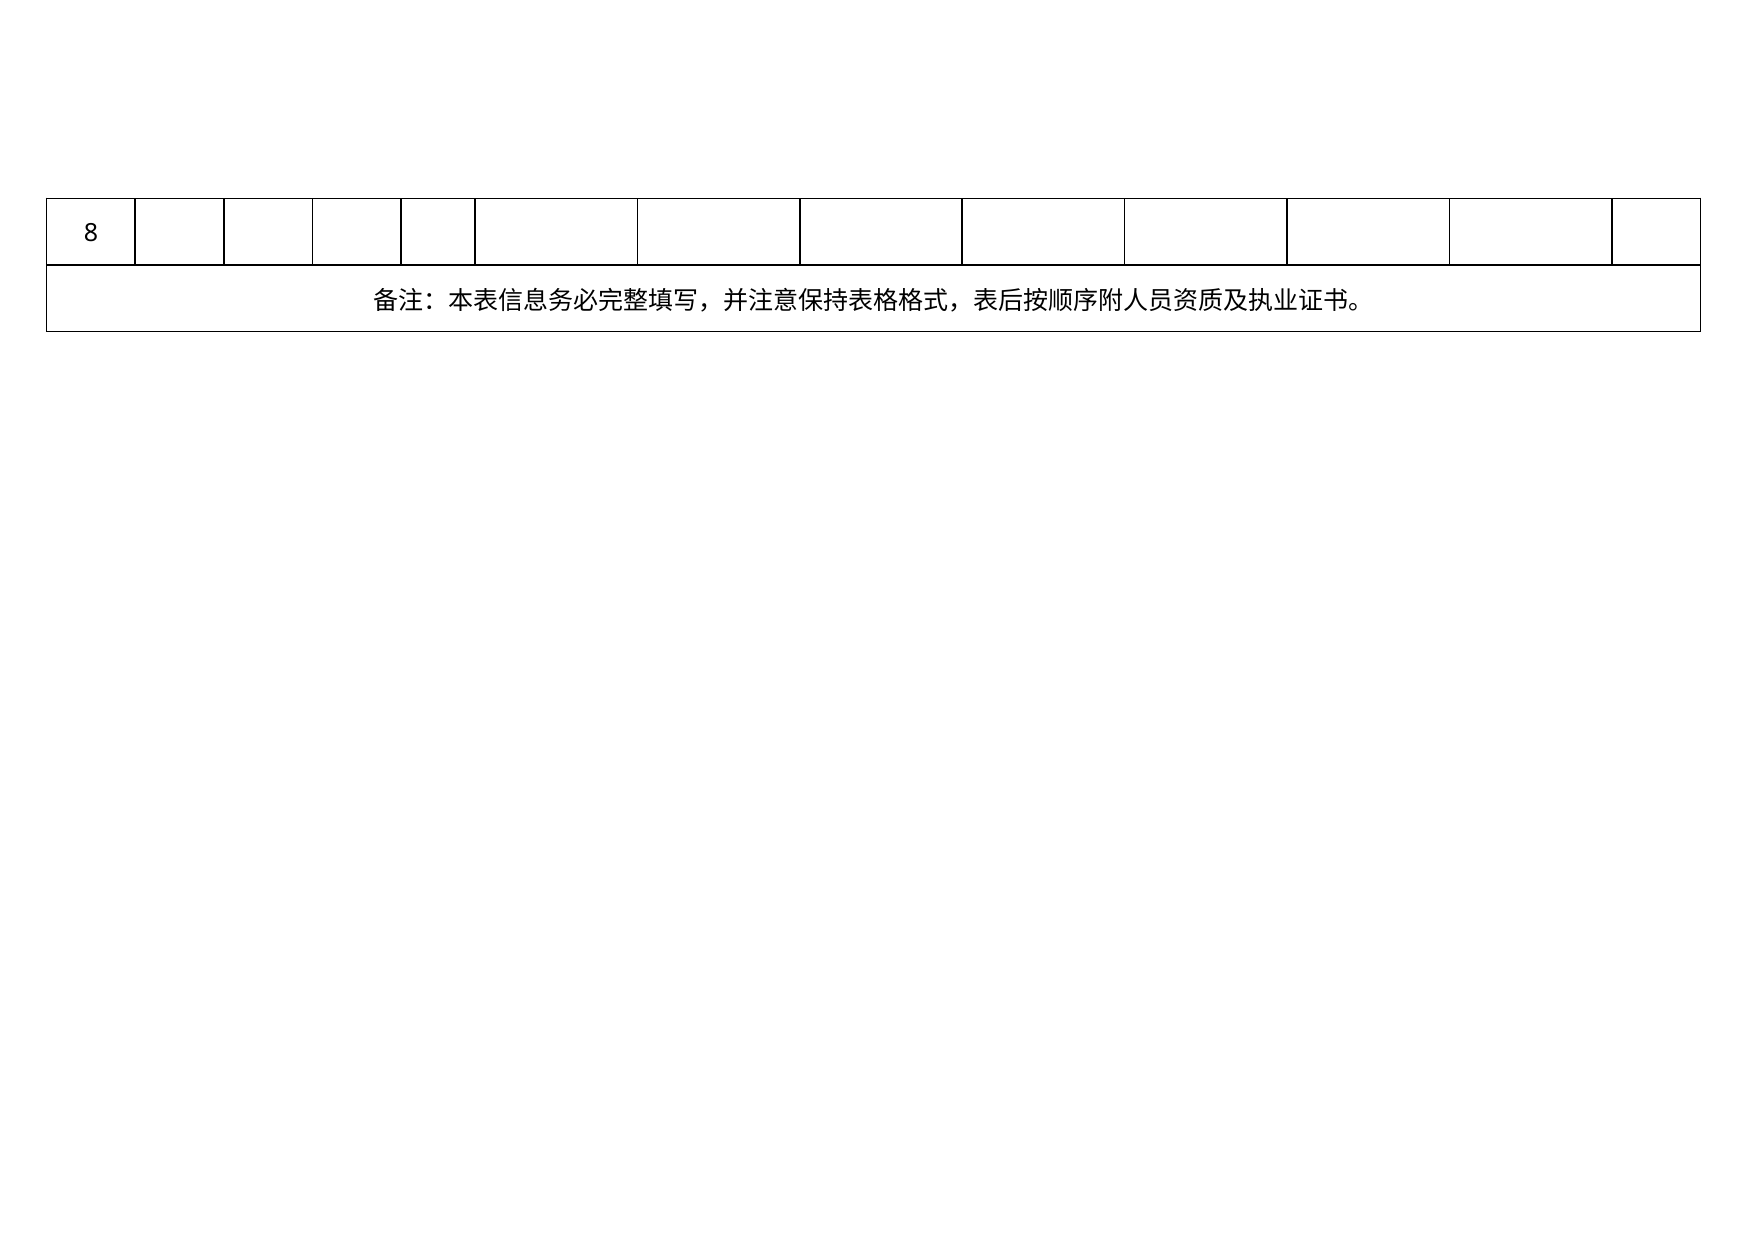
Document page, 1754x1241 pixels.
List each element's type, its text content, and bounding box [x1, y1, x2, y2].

table_cell [1288, 199, 1449, 264]
table_cell [136, 199, 223, 264]
table_cell [801, 199, 961, 264]
table_cell 8 [47, 199, 134, 264]
table_cell 备注：本表信息务必完整填写，并注意保持表格格式，表后按顺序附人员资质及执业证书。 [47, 266, 1700, 331]
table_cell [1125, 199, 1286, 264]
table_cell [402, 199, 474, 264]
table_cell [1613, 199, 1700, 264]
table_cell [638, 199, 799, 264]
table_cell [225, 199, 312, 264]
table_cell [1450, 199, 1611, 264]
table_cell [313, 199, 400, 264]
table_cell [476, 199, 637, 264]
table_cell [963, 199, 1124, 264]
